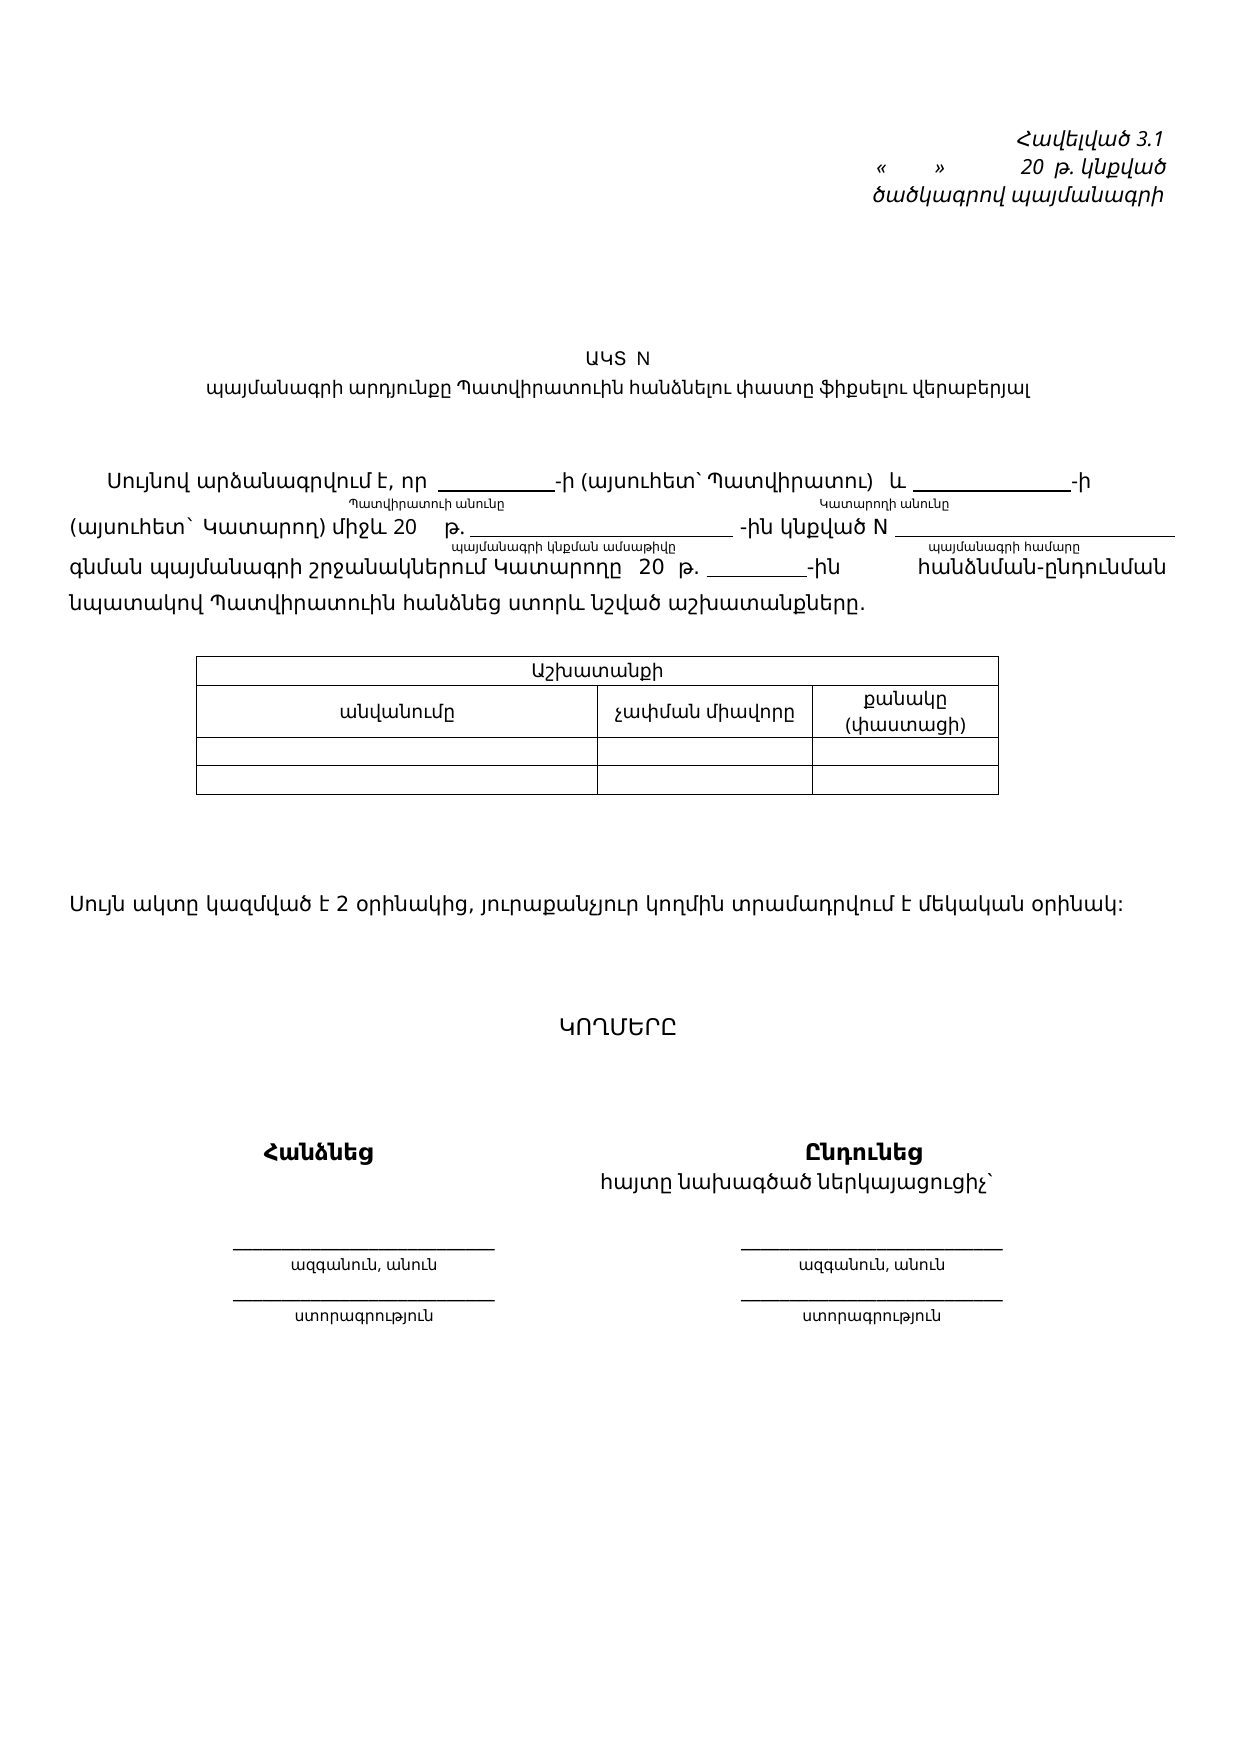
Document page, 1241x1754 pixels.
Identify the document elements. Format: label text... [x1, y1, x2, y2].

text ծածկագրով պայմանագրի [69, 181, 1167, 209]
text « » 20 թ. կնքված [69, 152, 1167, 181]
table_cell ___________________________ ստորագրություն [618, 1275, 1126, 1326]
text ԱԿՏ N [69, 345, 1167, 371]
table_cell [813, 738, 998, 765]
text (այսուհետ` Կատարող) միջև 20 թ. -ին կնքված N [69, 512, 1204, 540]
table_header Ընդունեց [568, 1136, 1112, 1167]
table_cell քանակը (փաստացի) [813, 686, 998, 737]
text գնման պայմանագրի շրջանակներում Կատարողը 20 թ. -ին հանձնման-ընդունման նպատակով Պատվիրատուին հանձնեց ստորև նշված աշխատանքները. [69, 555, 1167, 615]
text ԿՈՂՄԵՐԸ [69, 1011, 1167, 1042]
table_cell [598, 766, 812, 794]
table_header ___________________________ ազգանուն, անուն [110, 1224, 618, 1275]
text Սույնով արձանագրվում է, որ -ի (այսուհետ` Պատվիրատու) և -ի [13, 466, 1167, 495]
table_cell [197, 766, 597, 794]
text պայմանագրի կնքման ամսաթիվը պայմանագրի համարը [69, 540, 1204, 555]
table_cell ___________________________ ստորագրություն [110, 1275, 618, 1326]
table_header ___________________________ ազգանուն, անուն [618, 1224, 1126, 1275]
table_cell [598, 738, 812, 765]
text Հավելված 3.1 [69, 124, 1167, 152]
text պայմանագրի արդյունքը Պատվիրատուին հանձնելու փաստը ֆիքսելու վերաբերյալ [69, 374, 1167, 400]
table_cell չափման միավորը [598, 686, 812, 737]
table_cell [813, 766, 998, 794]
table_header Հանձնեց [69, 1136, 567, 1167]
table_cell անվանումը [197, 686, 597, 737]
text Սույն ակտը կազմված է 2 օրինակից, յուրաքանչյուր կողմին տրամադրվում է մեկական օրինակ: [69, 892, 1167, 916]
table_header Աշխատանքի [197, 657, 998, 685]
table_cell [197, 738, 597, 765]
text հայտը նախագծած ներկայացուցիչ` [69, 1167, 1167, 1196]
text Պատվիրատուի անունը Կատարողի անունը [69, 495, 1204, 512]
